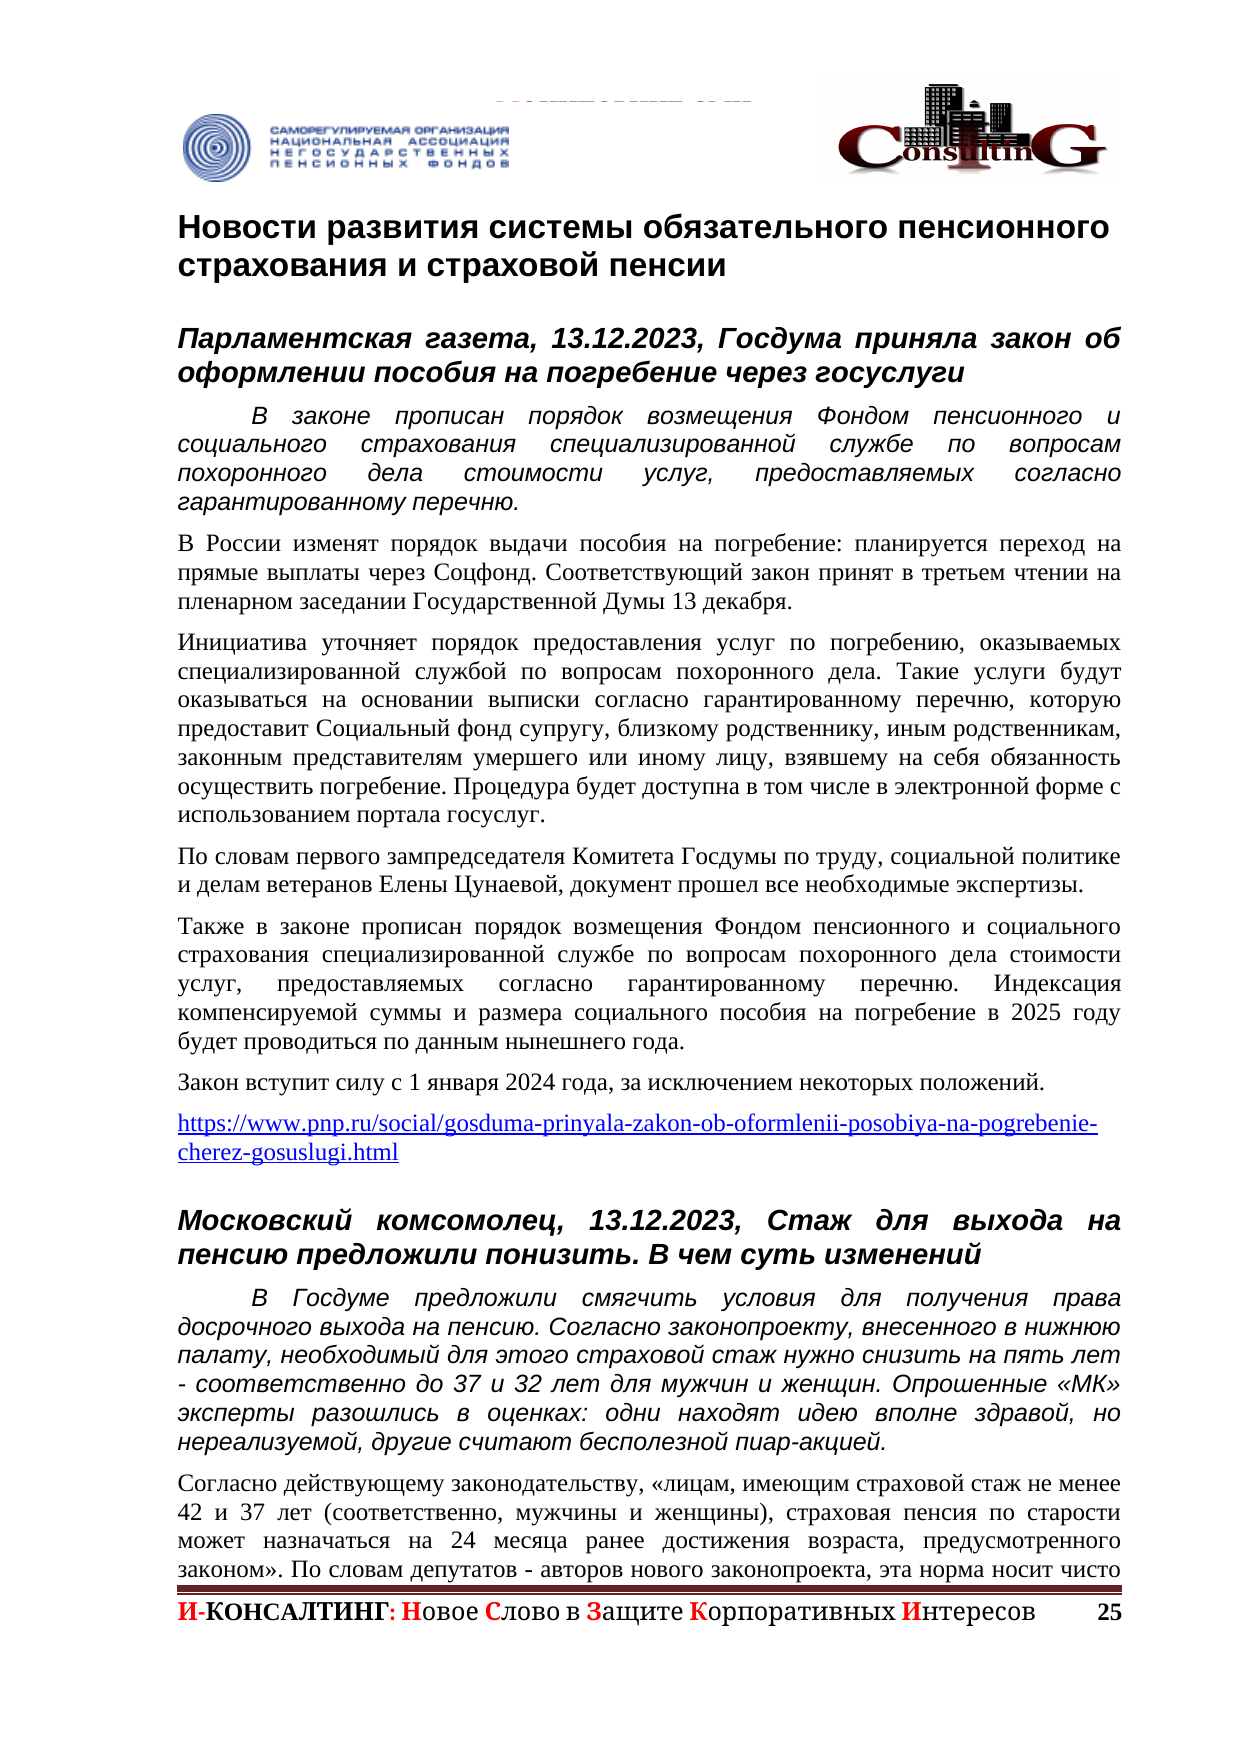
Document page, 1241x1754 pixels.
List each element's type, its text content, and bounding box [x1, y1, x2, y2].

text Закон вступит силу с 1 января 2024 года, за исключением некоторых положений. [177, 1067, 1122, 1096]
text Инициатива уточняет порядок предоставления услуг по погребению, оказываемых специализированной службой по вопросам похоронного дела. Такие услуги будут оказываться на основании выписки согласно гарантированному перечню, которую предоставит Социальный фонд супругу, близкому родственнику, иным родственникам, законным представителям умершего или иному лицу, взявшему на себя обязанность осуществить погребение. Процедура будет доступна в том числе в электронной форме с использованием портала госуслуг. [177, 627, 1122, 828]
picture [183, 114, 509, 182]
subtitle В Госдуме предложили смягчить условия для получения права досрочного выхода на пенсию. Согласно законопроекту, внесенного в нижнюю палату, необходимый для этого страховой стаж нужно снизить на пять лет - соответственно до 37 и 32 лет для мужчин и женщин. Опрошенные «МК» эксперты разошлись в оценках: одни находят идею вполне здравой, но нереализуемой, другие считают бесполезной пиар-акцией. [177, 1283, 1122, 1455]
text Также в законе прописан порядок возмещения Фондом пенсионного и социального страхования специализированной службе по вопросам похоронного дела стоимости услуг, предоставляемых согласно гарантированному перечню. Индексация компенсируемой суммы и размера социального пособия на погребение в 2025 году будет проводиться по данным нынешнего года. [177, 911, 1122, 1054]
subtitle Московский комсомолец, 13.12.2023, Стаж для выхода на пенсию предложили понизить. В чем суть изменений [177, 1203, 1122, 1270]
text https://www.pnp.ru/social/gosduma-prinyala-zakon-ob-oformlenii-posobiya-na-pogrebenie-cherez-gosuslugi.html [177, 1108, 1122, 1166]
subtitle В законе прописан порядок возмещения Фондом пенсионного и социального страхования специализированной службе по вопросам похоронного дела стоимости услуг, предоставляемых согласно гарантированному перечню. [177, 401, 1122, 516]
text В России изменят порядок выдачи пособия на погребение: планируется переход на прямые выплаты через Соцфонд. Соответствующий закон принят в третьем чтении на пленарном заседании Государственной Думы 13 декабря. [177, 528, 1122, 614]
text По словам первого зампредседателя Комитета Госдумы по труду, социальной политике и делам ветеранов Елены Цунаевой, документ прошел все необходимые экспертизы. [177, 841, 1122, 898]
subtitle Новости развития системы обязательного пенсионного страхования и страховой пенсии [177, 207, 1122, 284]
subtitle Парламентская газета, 13.12.2023, Госдума приняла закон об оформлении пособия на погребение через госуслуги [177, 321, 1122, 388]
picture [821, 73, 1122, 182]
